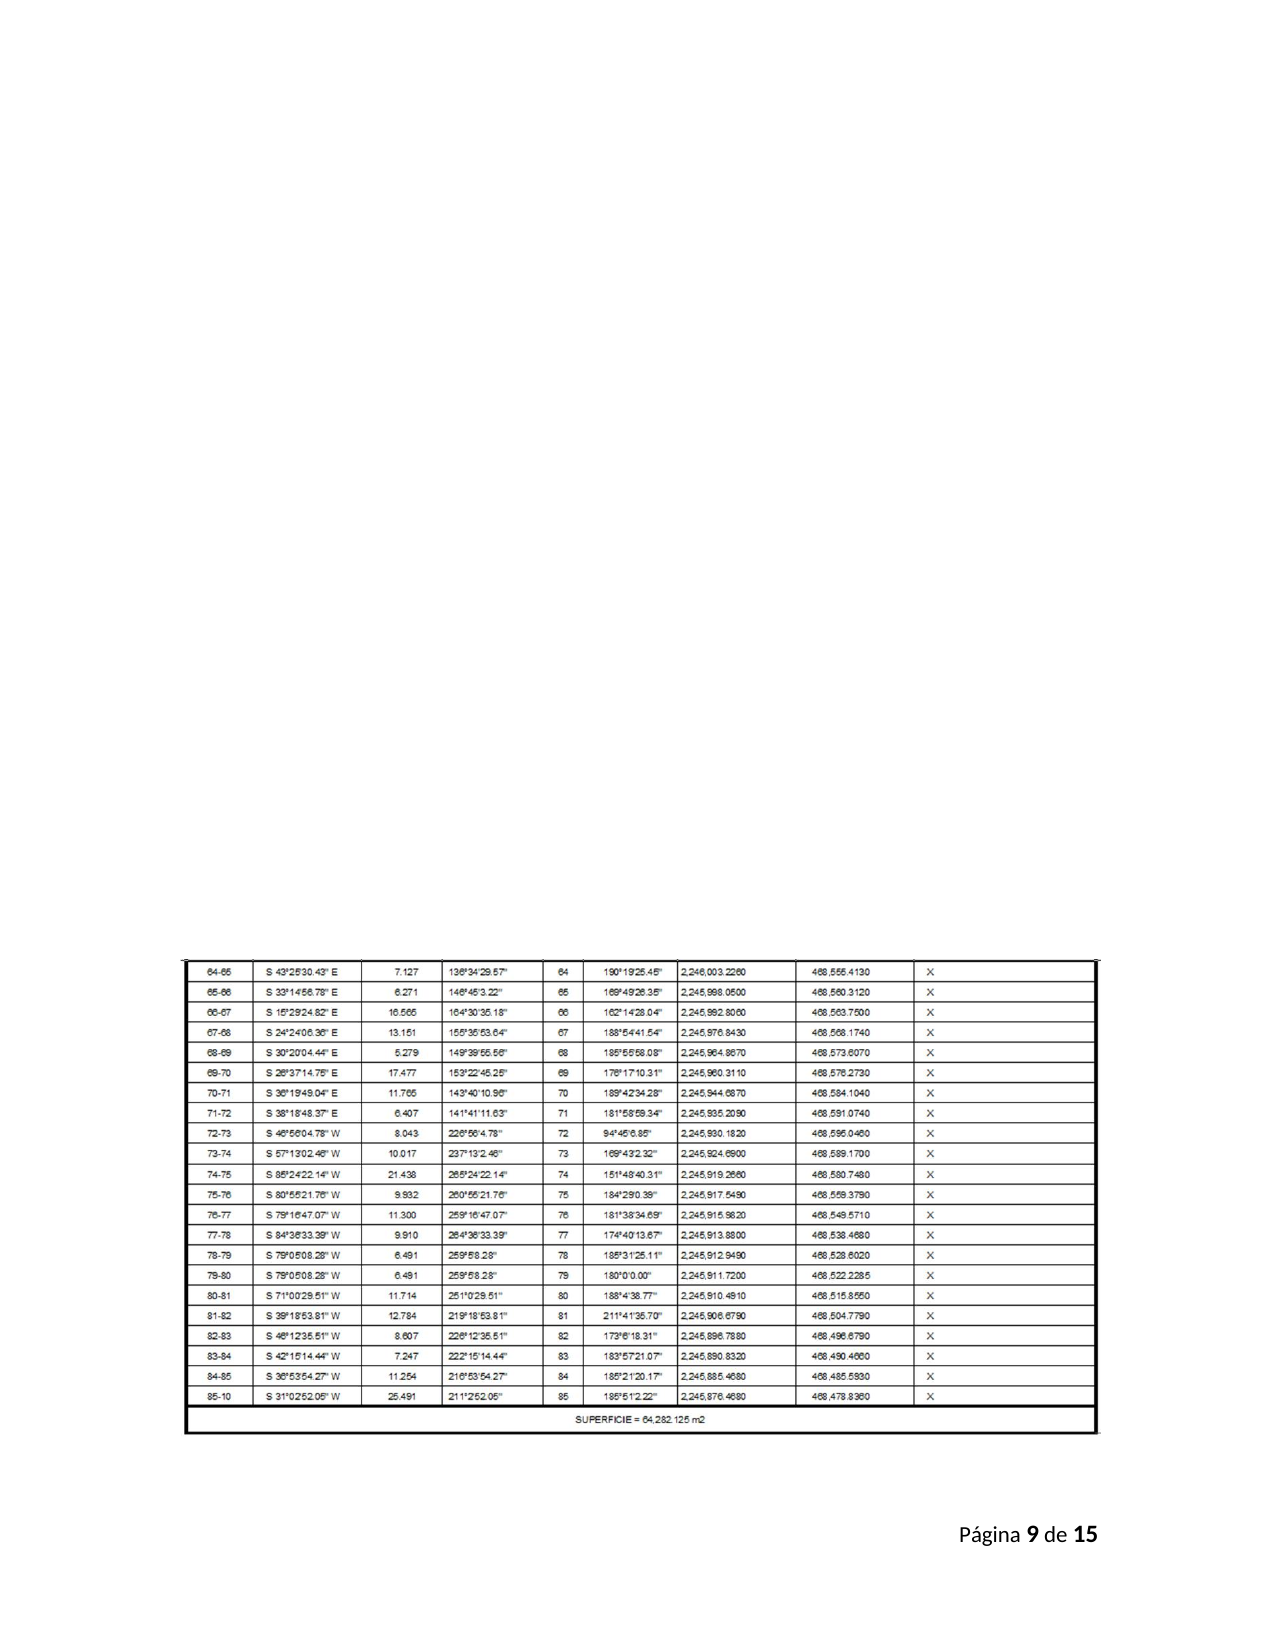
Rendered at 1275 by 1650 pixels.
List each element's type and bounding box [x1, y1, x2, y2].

picture [180, 959, 1101, 1437]
